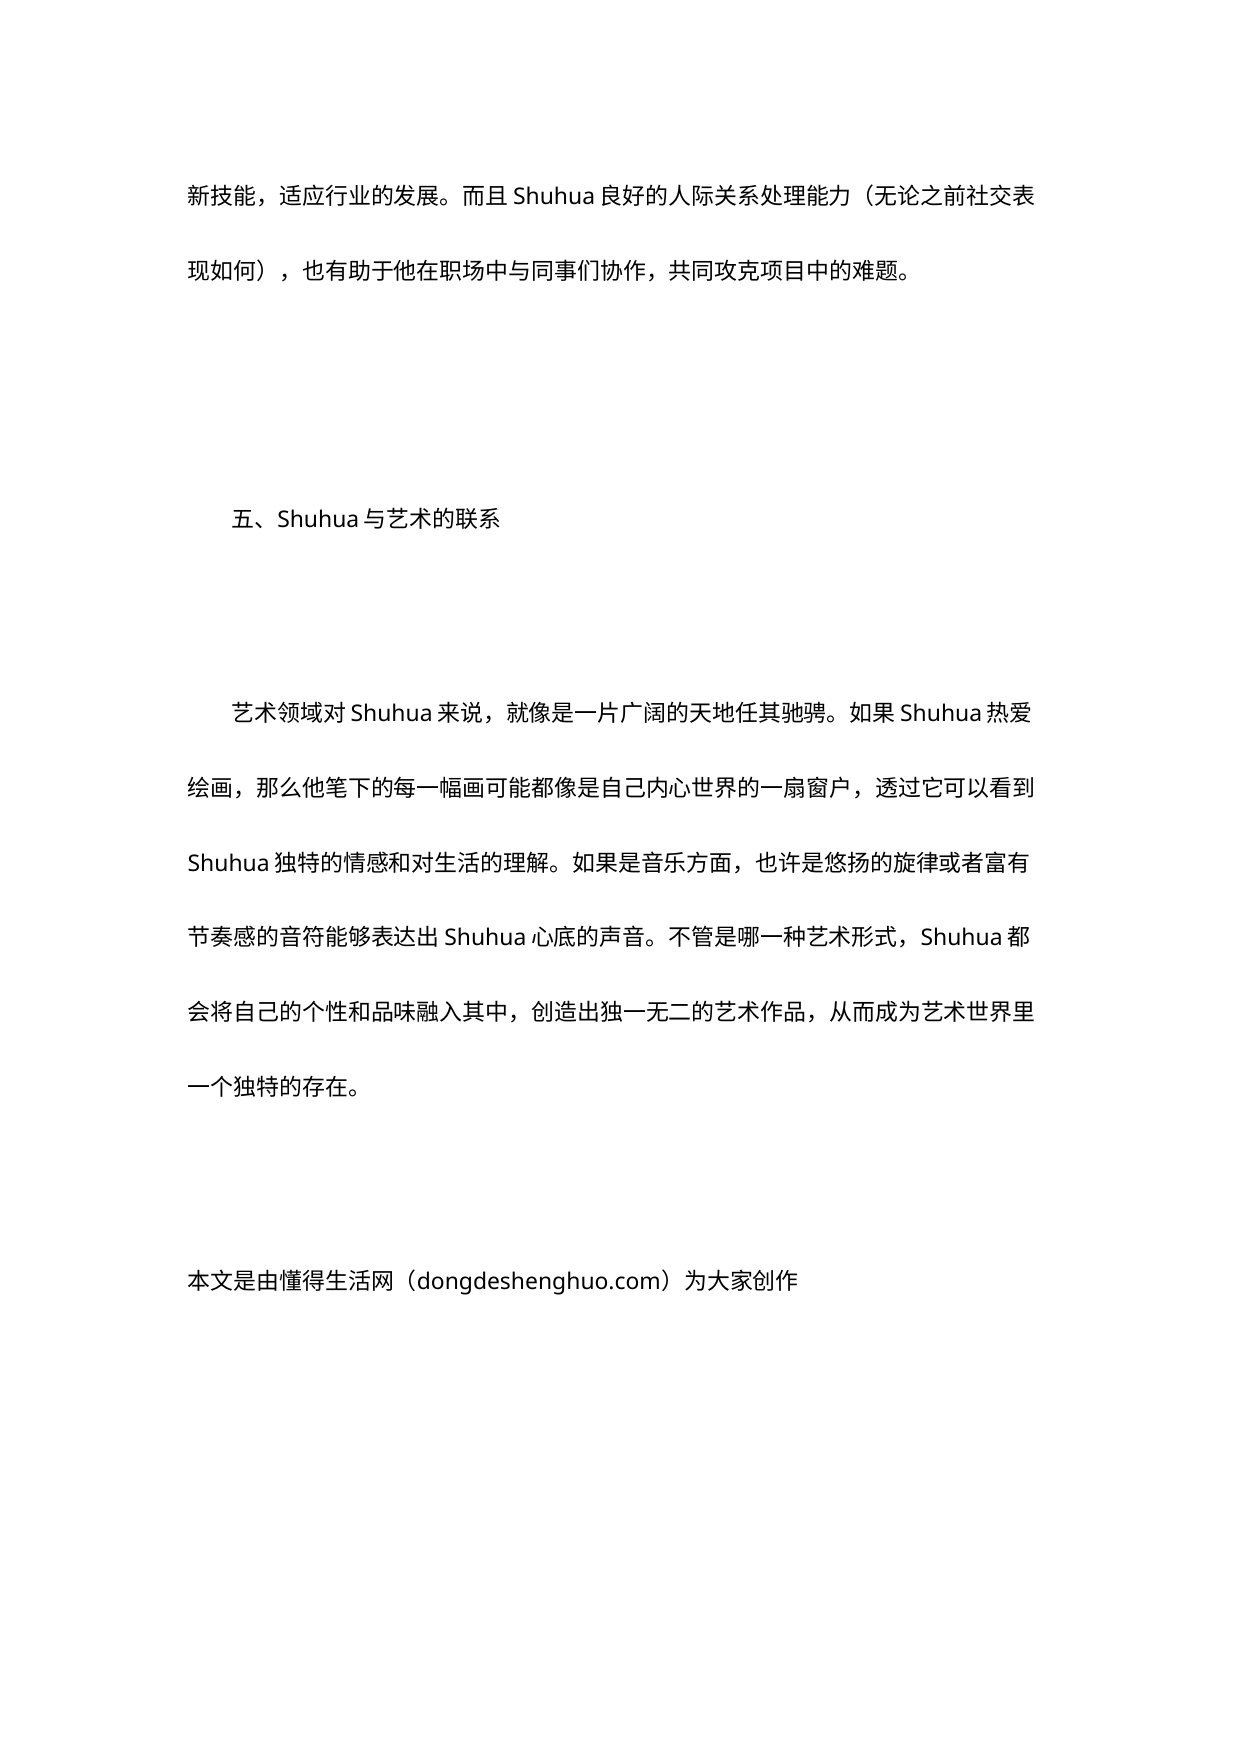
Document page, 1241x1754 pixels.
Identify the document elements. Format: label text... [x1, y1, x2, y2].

text 五、Shuhua与艺术的联系 [187, 485, 1053, 550]
text 艺术领域对Shuhua来说，就像是一片广阔的天地任其驰骋。如果Shuhua热爱绘画，那么他笔下的每一幅画可能都像是自己内心世界的一扇窗户，透过它可以看到Shuhua独特的情感和对生活的理解。如果是音乐方面，也许是悠扬的旋律或者富有节奏感的音符能够表达出Shuhua心底的声音。不管是哪一种艺术形式，Shuhua都会将自己的个性和品味融入其中，创造出独一无二的艺术作品，从而成为艺术世界里一个独特的存在。 [187, 679, 1053, 1118]
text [187, 162, 1053, 302]
text 本文是由懂得生活网（dongdeshenghuo.com）为大家创作 [187, 1247, 1053, 1312]
